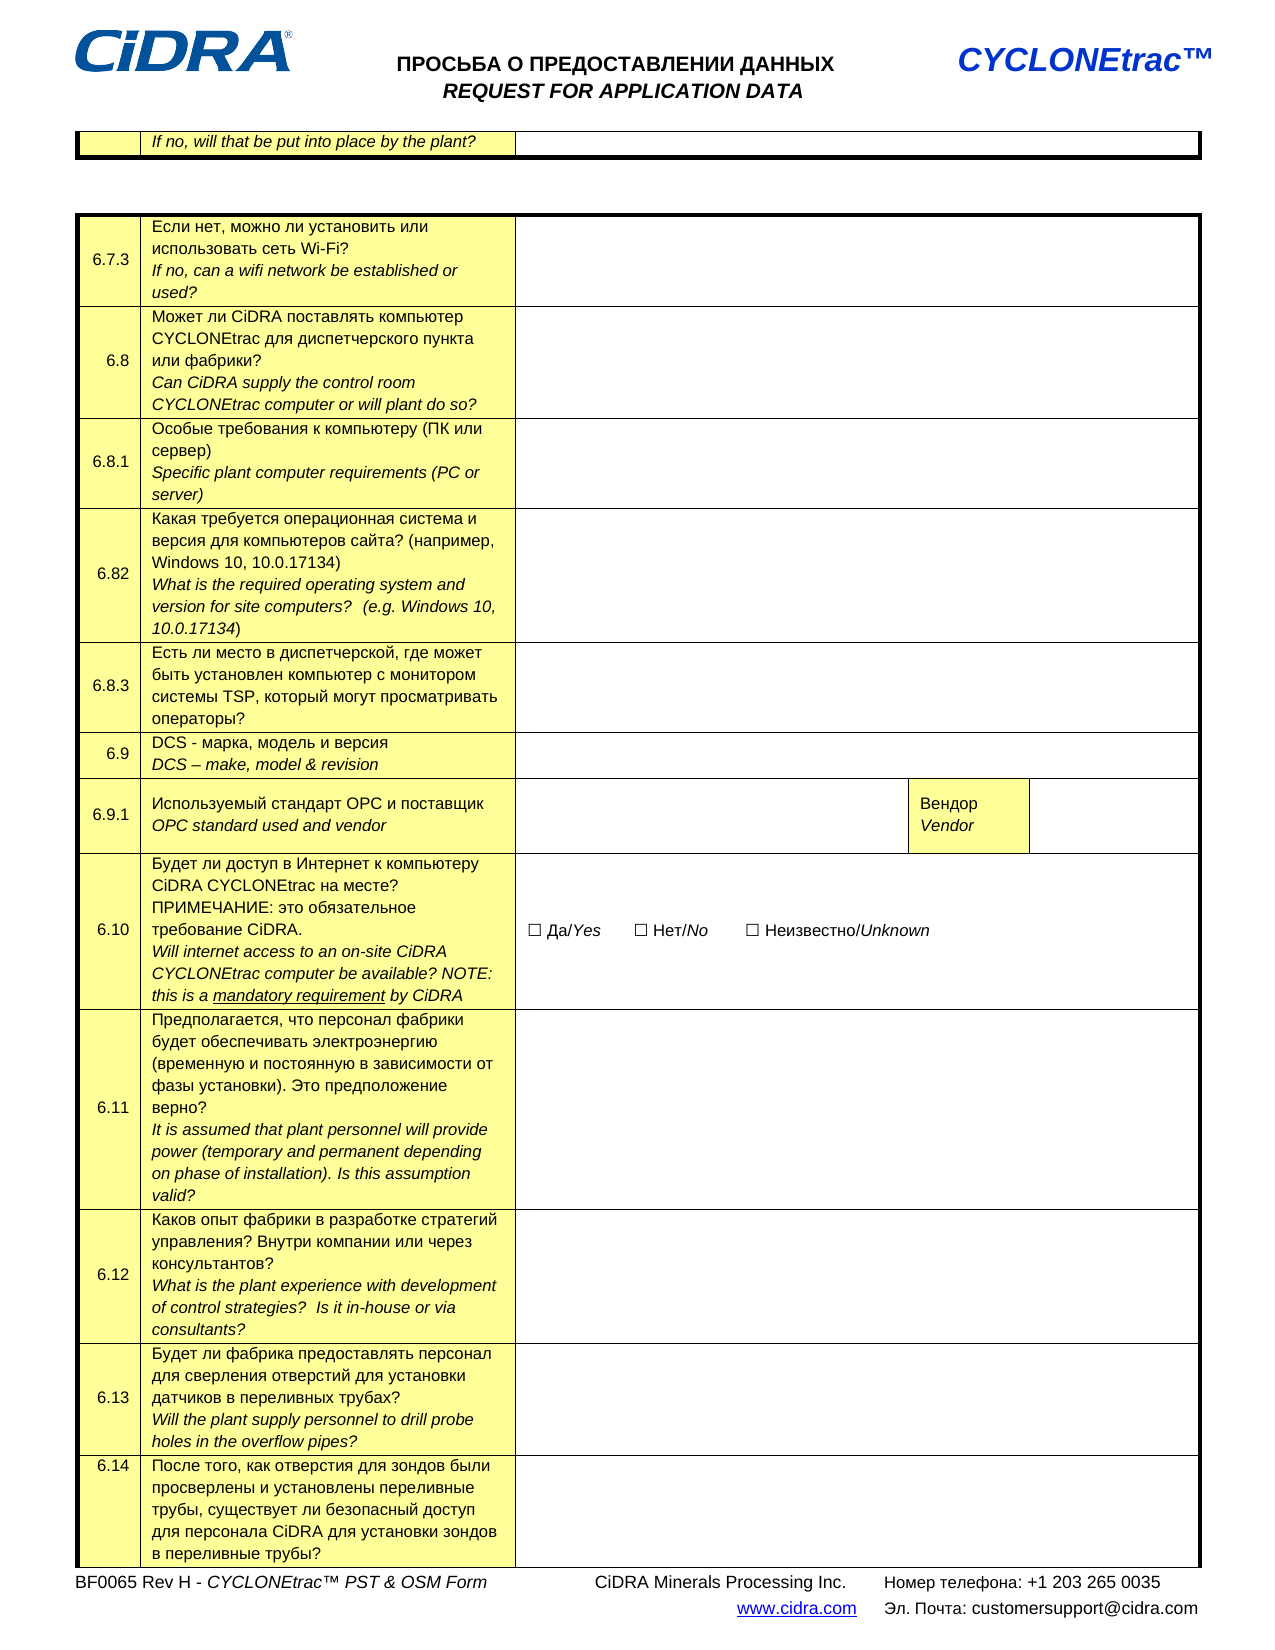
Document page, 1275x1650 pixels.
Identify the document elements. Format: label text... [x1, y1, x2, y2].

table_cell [141, 1456, 515, 1567]
table_cell Каков опыт фабрики в разработке стратегий управления? Внутри компании или через консультантов? What is the plant experience with development of control strategies? Is it in-house or via consultants? [141, 1210, 515, 1343]
table_cell [516, 509, 1198, 642]
table_cell [516, 132, 1198, 155]
table_cell [1030, 779, 1198, 853]
table_cell [516, 307, 1198, 418]
picture [75, 30, 293, 72]
table_cell 6.13 [80, 1344, 140, 1455]
table_cell 6.9.1 [80, 779, 140, 853]
table_cell 6.8 [80, 307, 140, 418]
table_cell [516, 1456, 1198, 1567]
table_cell Вендор Vendor [909, 779, 1029, 853]
table_cell [516, 1010, 1198, 1209]
table_cell Какая требуется операционная система и версия для компьютеров сайта? (например, Windows 10, 10.0.17134) What is the required operating system and version for site computers? (e.g. Windows 10, 10.0.17134) [141, 509, 515, 642]
table_cell Есть ли место в диспетчерской, где может быть установлен компьютер с монитором системы TSP, который могут просматривать операторы? [141, 643, 515, 732]
table_cell 6.12 [80, 1210, 140, 1343]
table_cell 6.8.3 [80, 643, 140, 732]
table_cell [141, 132, 515, 155]
table_cell DCS - марка, модель и версия DCS – make, model & revision [141, 733, 515, 778]
table_header Если нет, можно ли установить или использовать сеть Wi-Fi? If no, can a wifi network be established or used? [141, 217, 515, 306]
table_cell Особые требования к компьютеру (ПК или сервер) Specific plant computer requirements (PC or server) [141, 419, 515, 508]
table_cell Предполагается, что персонал фабрики будет обеспечивать электроэнергию (временную и постоянную в зависимости от фазы установки). Это предположение верно? It is assumed that plant personnel will provide power (temporary and permanent depending on phase of installation). Is this assumption valid? [141, 1010, 515, 1209]
table_cell 6.14 [80, 1456, 140, 1567]
table_cell [516, 733, 1198, 778]
table_cell Будет ли доступ в Интернет к компьютеру CiDRA CYCLONEtrac на месте? ПРИМЕЧАНИЕ: это обязательное требование CiDRA. Will internet access to an on-site CiDRA CYCLONEtrac computer be available? NOTE: this is a mandatory requirement by CiDRA [141, 854, 515, 1009]
table_cell 6.9 [80, 733, 140, 778]
table_cell Будет ли фабрика предоставлять персонал для сверления отверстий для установки датчиков в переливных трубах? Will the plant supply personnel to drill probe holes in the overflow pipes? [141, 1344, 515, 1455]
table_cell [516, 1210, 1198, 1343]
table_cell 6.11 [80, 1010, 140, 1209]
table_cell 6.8.1 [80, 419, 140, 508]
table_cell [516, 419, 1198, 508]
table_cell 6.10 [80, 854, 140, 1009]
table_header [516, 217, 1198, 306]
table_cell Используемый стандарт OPC и поставщик OPC standard used and vendor [141, 779, 515, 853]
table_cell Да/Yes Нет/No Неизвестно/Unknown [516, 854, 1198, 1009]
table_cell 6.82 [80, 509, 140, 642]
table_cell [516, 779, 908, 853]
table_header 6.7.3 [80, 217, 140, 306]
table_cell [516, 1344, 1198, 1455]
table_cell Может ли CiDRA поставлять компьютер CYCLONEtrac для диспетчерского пункта или фабрики? Can CiDRA supply the control room CYCLONEtrac computer or will plant do so? [141, 307, 515, 418]
table_cell 6.7.2 [80, 132, 140, 155]
table_cell [516, 643, 1198, 732]
